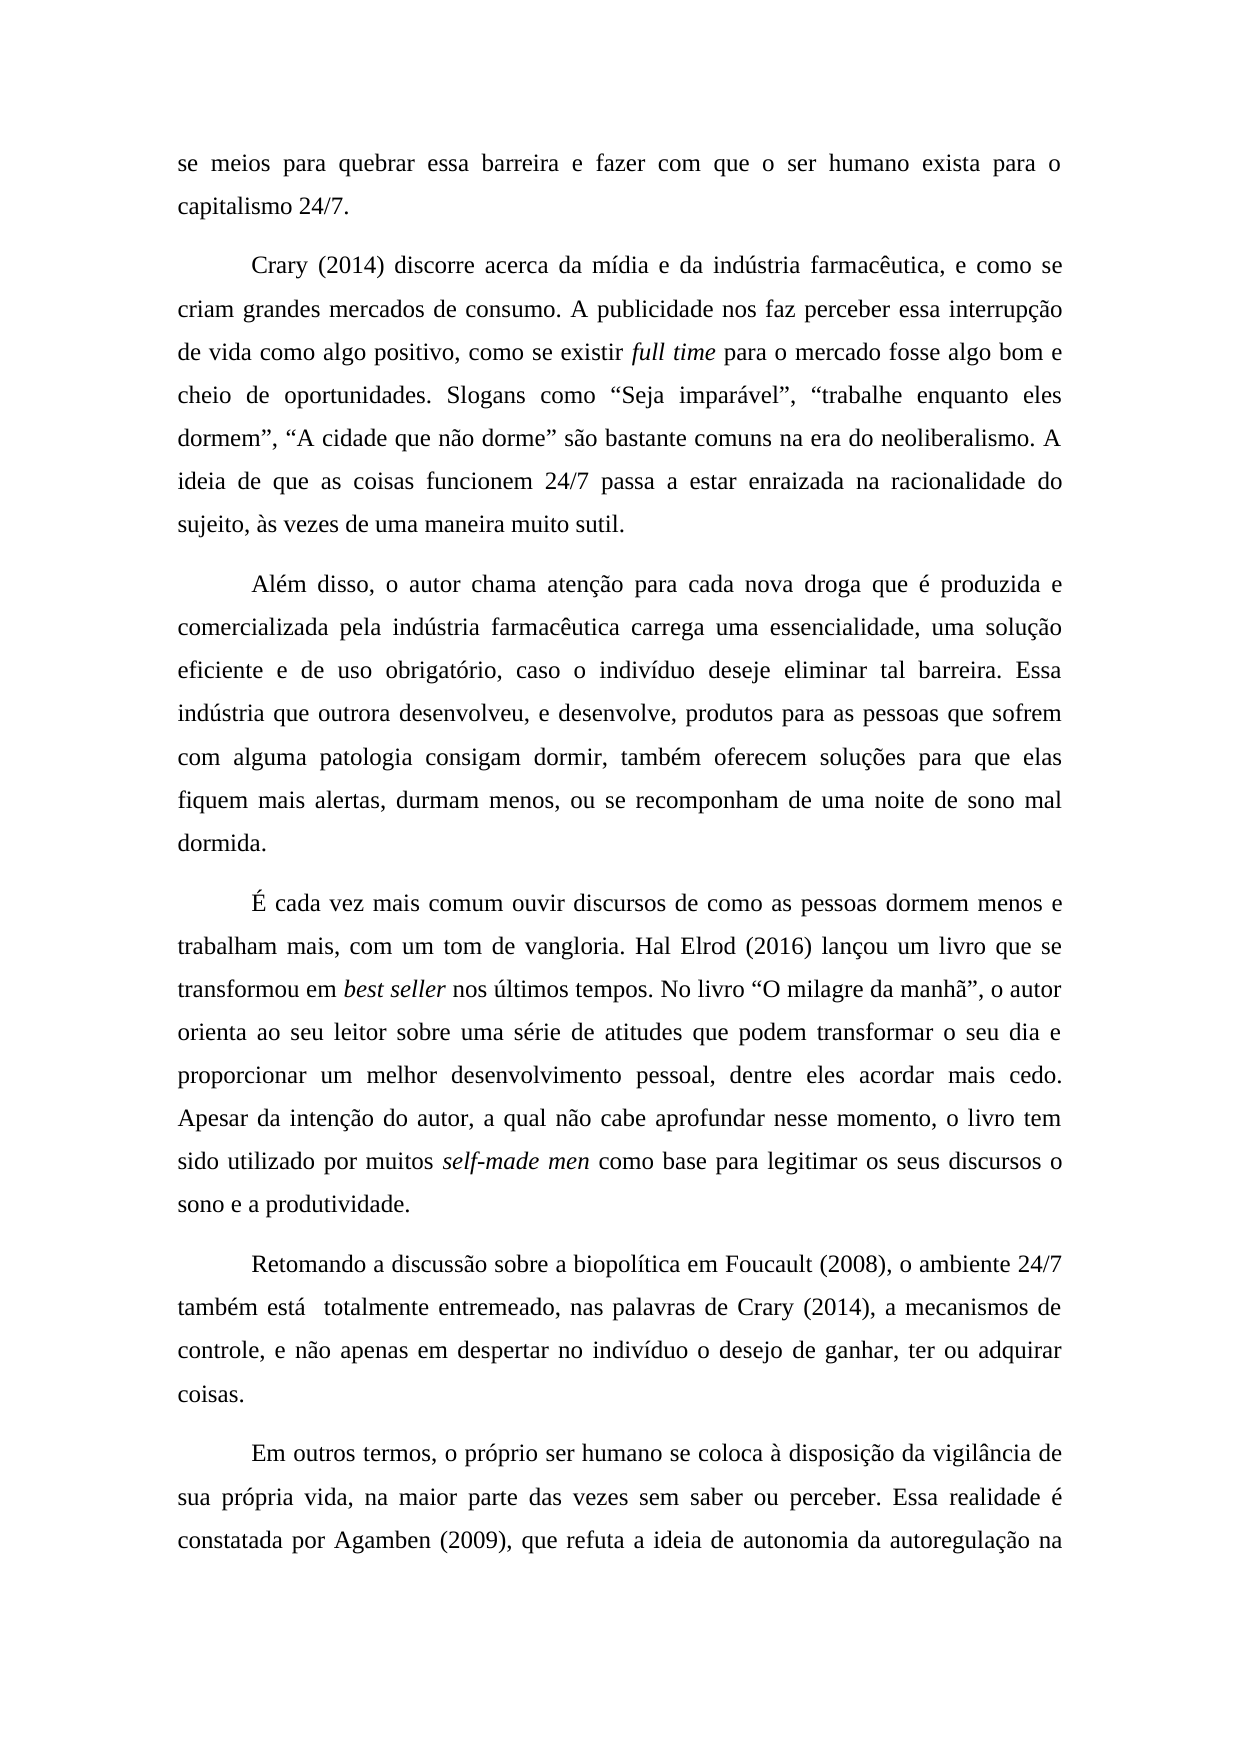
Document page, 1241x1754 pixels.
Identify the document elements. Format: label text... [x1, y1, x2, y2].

text É cada vez mais comum ouvir discursos de como as pessoas dormem menos e trabalham mais, com um tom de vangloria. Hal Elrod (2016) lançou um livro que se transformou em best seller nos últimos tempos. No livro “O milagre da manhã”, o autor orienta ao seu leitor sobre uma série de atitudes que podem transformar o seu dia e proporcionar um melhor desenvolvimento pessoal, dentre eles acordar mais cedo. Apesar da intenção do autor, a qual não cabe aprofundar nesse momento, o livro tem sido utilizado por muitos self-made men como base para legitimar os seus discursos o sono e a produtividade. [177, 888, 1063, 1218]
text Retomando a discussão sobre a biopolítica em Foucault (2008), o ambiente 24/7 também está totalmente entremeado, nas palavras de Crary (2014), a mecanismos de controle, e não apenas em despertar no indivíduo o desejo de ganhar, ter ou adquirar coisas. [177, 1249, 1063, 1407]
text Crary (2014) discorre acerca da mídia e da indústria farmacêutica, e como se criam grandes mercados de consumo. A publicidade nos faz perceber essa interrupção de vida como algo positivo, como se existir full time para o mercado fosse algo bom e cheio de oportunidades. Slogans como “Seja imparável”, “trabalhe enquanto eles dormem”, “A cidade que não dorme” são bastante comuns na era do neoliberalismo. A ideia de que as coisas funcionem 24/7 passa a estar enraizada na racionalidade do sujeito, às vezes de uma maneira muito sutil. [177, 251, 1063, 538]
text Além disso, o autor chama atenção para cada nova droga que é produzida e comercializada pela indústria farmacêutica carrega uma essencialidade, uma solução eficiente e de uso obrigatório, caso o indivíduo deseje eliminar tal barreira. Essa indústria que outrora desenvolveu, e desenvolve, produtos para as pessoas que sofrem com alguma patologia consigam dormir, também oferecem soluções para que elas fiquem mais alertas, durmam menos, ou se recomponham de uma noite de sono mal dormida. [177, 569, 1063, 857]
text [177, 148, 1063, 219]
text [177, 1438, 1063, 1553]
